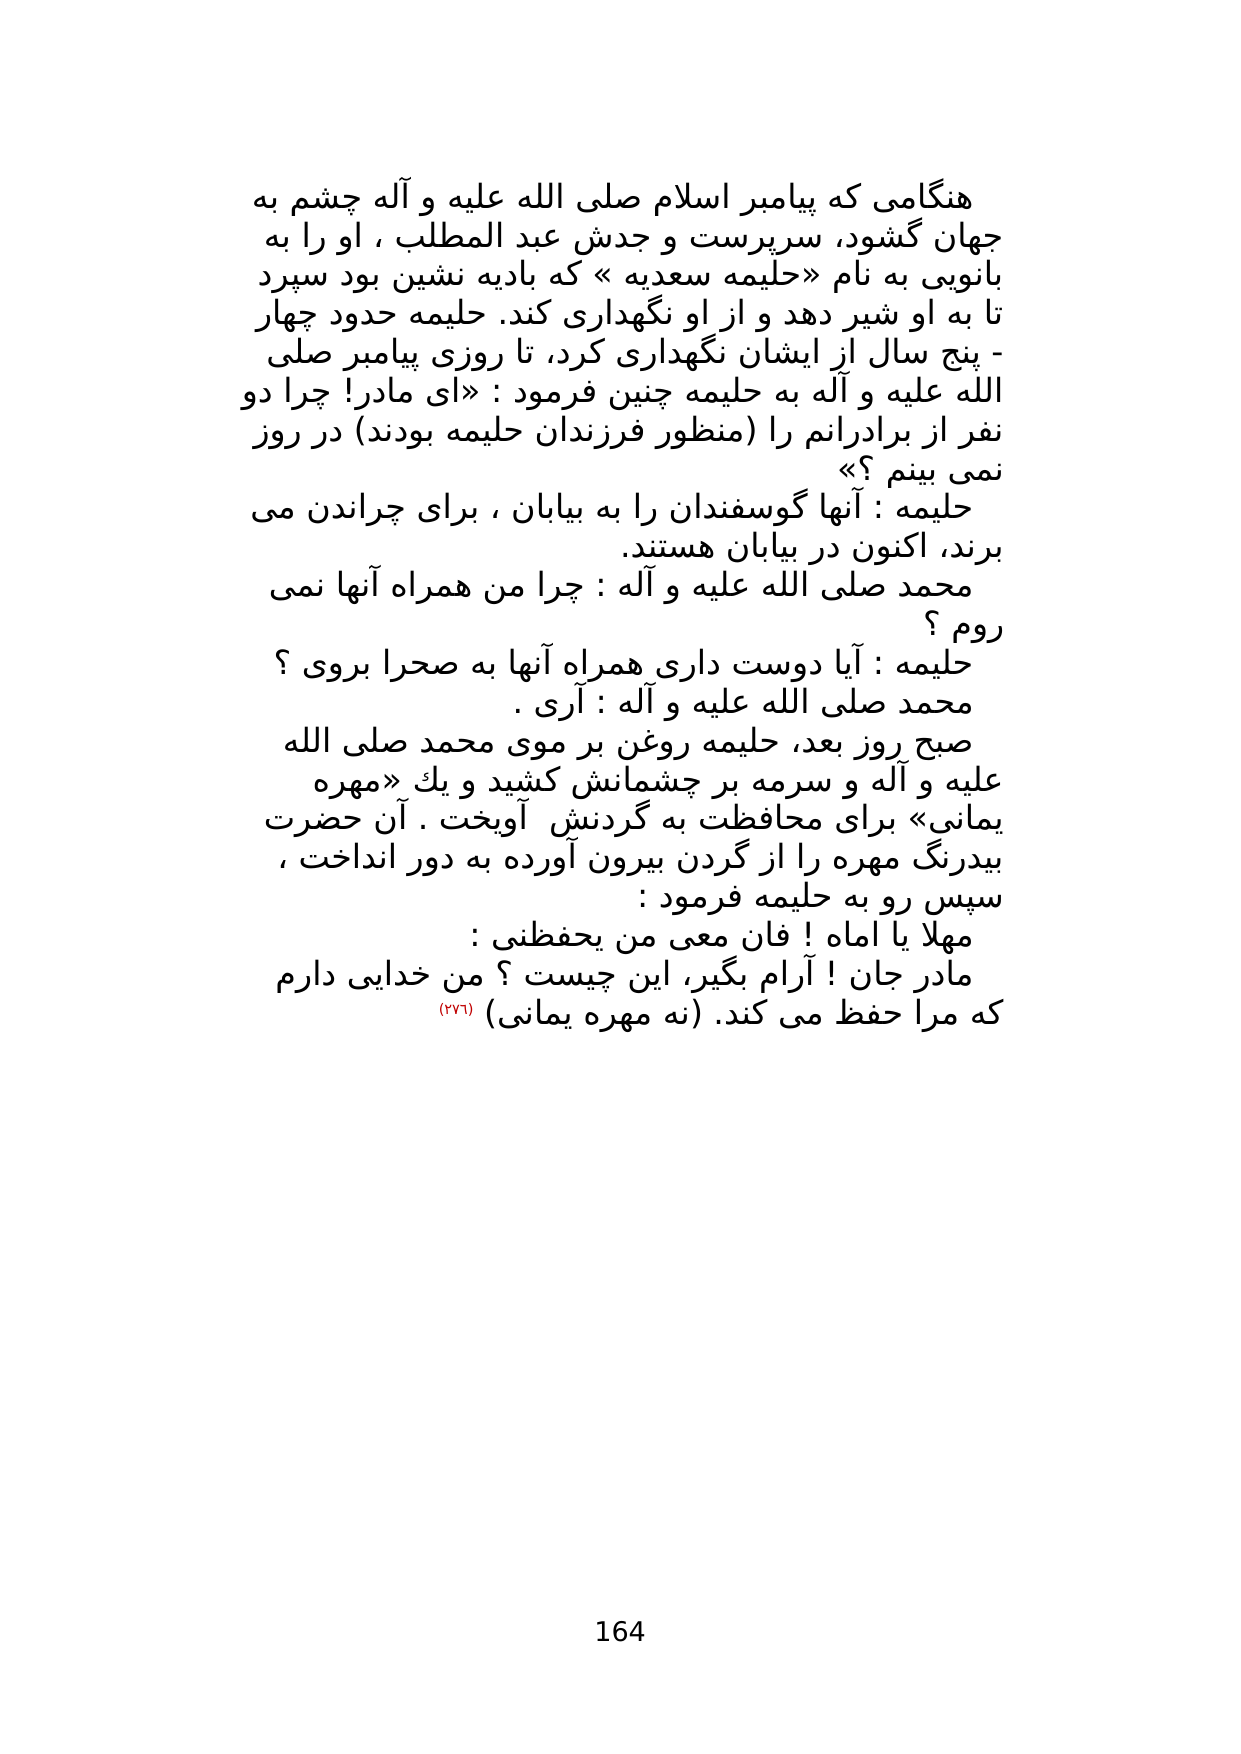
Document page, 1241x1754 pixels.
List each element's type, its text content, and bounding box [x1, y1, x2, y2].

text حليمه : آنها گوسفندان را به بيابان ، براى چراندن مى برند، اكنون در بيابان هستند. [236, 488, 1004, 566]
text محمد صلى الله عليه و آله : چرا من همراه آنها نمى روم ؟ [236, 566, 1004, 643]
text مادر جان ! آرام بگير، اين چيست ؟ من خدايى دارم كه مرا حفظ مى كند. (نه مهره يمانى) (٢٧٦) [236, 954, 1004, 1032]
text محمد صلى الله عليه و آله : آرى . [236, 682, 1004, 721]
text هنگامى كه پيامبر اسلام صلى الله عليه و آله چشم به جهان گشود، سرپرست و جدش عبد المطلب ، او را به بانويى به نام «حليمه سعديه » كه باديه نشين بود سپرد تا به او شير دهد و از او نگهدارى كند. حليمه حدود چهار - پنج سال از ايشان نگهدارى كرد، تا روزى پيامبر صلى الله عليه و آله به حليمه چنين فرمود : «اى مادر! چرا دو نفر از برادرانم را (منظور فرزندان حليمه بودند) در روز نمى بينم ؟» [236, 177, 1004, 488]
text مهلا يا اماه ! فان معى من يحفظنى : [236, 915, 1004, 954]
text صبح روز بعد، حليمه روغن بر موى محمد صلى الله عليه و آله و سرمه بر چشمانش كشيد و يك «مهره يمانى» براى محافظت به گردنش ‍ آويخت . آن حضرت بيدرنگ مهره را از گردن بيرون آورده به دور انداخت ، سپس رو به حليمه فرمود : [236, 721, 1004, 915]
text حليمه : آيا دوست دارى همراه آنها به صحرا بروى ؟ [236, 643, 1004, 682]
